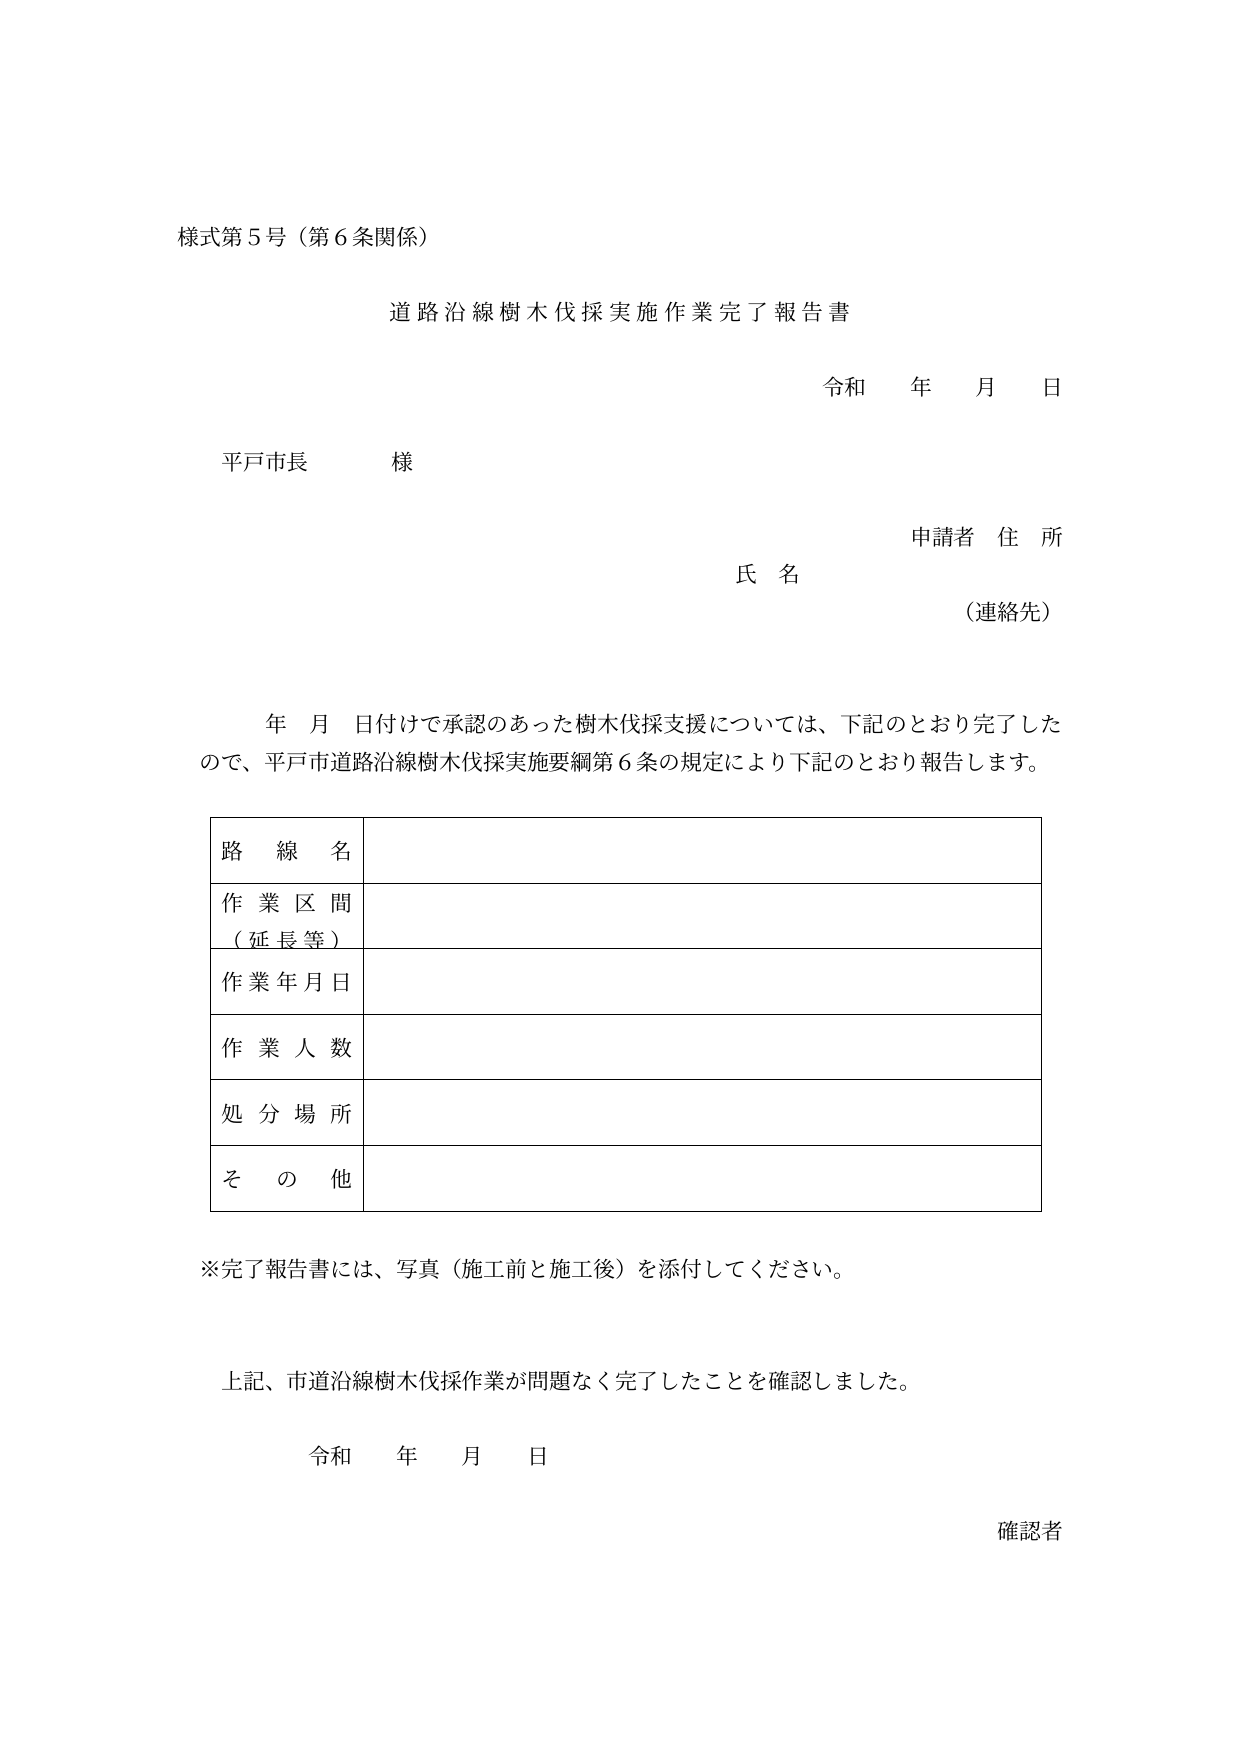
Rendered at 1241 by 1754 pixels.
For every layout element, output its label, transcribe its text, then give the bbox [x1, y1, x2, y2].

text 令和 年 月 日 [177, 1437, 1063, 1474]
table_cell [364, 1080, 1041, 1145]
text 確認者 [177, 1512, 1063, 1549]
table_cell 処分場所 [211, 1080, 363, 1145]
table_header 路線名 [211, 818, 363, 882]
text 平戸市長 様 [177, 442, 1063, 479]
table_cell [364, 884, 1041, 948]
table_cell 作業人数 [211, 1015, 363, 1079]
table_cell [364, 949, 1041, 1014]
text ※完了報告書には、写真（施工前と施工後）を添付してください。 [177, 1249, 1063, 1287]
table_cell その他 [211, 1146, 363, 1211]
table_cell 作業区間 （延長等） [211, 884, 363, 948]
table_cell [364, 1146, 1041, 1211]
text 氏 名 印 [177, 554, 1063, 592]
text 上記、市道沿線樹木伐採作業が問題なく完了したことを確認しました。 [177, 1362, 1063, 1399]
text 様式第５号（第６条関係） [177, 217, 1063, 254]
text 申請者 住 所 [177, 517, 1063, 554]
table_cell [364, 1015, 1041, 1079]
text （連絡先） [177, 592, 1063, 629]
table_header [364, 818, 1041, 882]
text 令和 年 月 日 [177, 367, 1063, 404]
text 年 月 日付けで承認のあった樹木伐採支援については、下記のとおり完了したので、平戸市道路沿線樹木伐採実施要綱第６条の規定により下記のとおり報告します。 [199, 704, 1063, 779]
text 道 路 沿 線 樹 木 伐 採 実 施 作 業 完 了 報 告 書 [177, 292, 1063, 329]
table_cell 作業年月日 [211, 949, 363, 1014]
